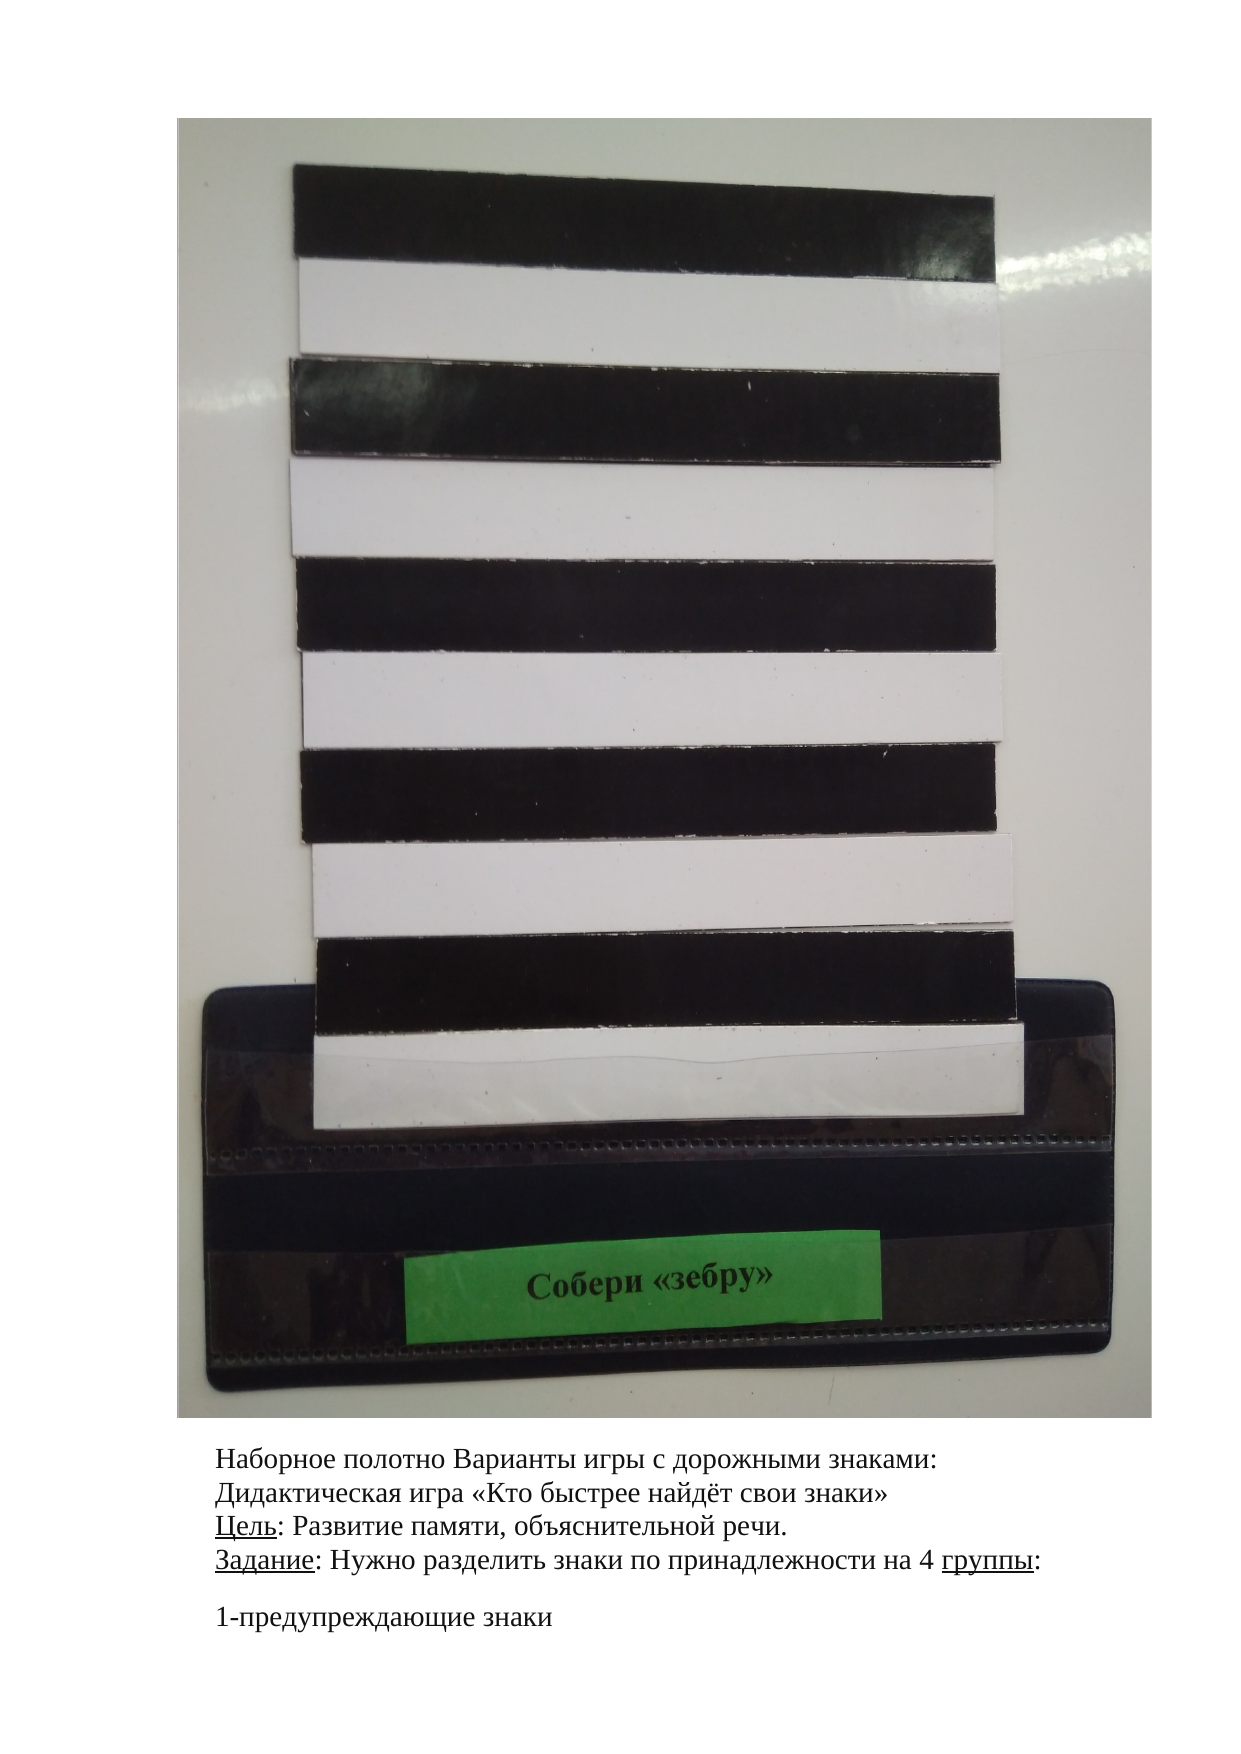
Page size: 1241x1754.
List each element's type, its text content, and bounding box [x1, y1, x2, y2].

text Задание: Нужно разделить знаки по принадлежности на 4 группы: [177, 1542, 1152, 1575]
text Цель: Развитие памяти, объяснительной речи. [177, 1508, 1152, 1542]
text 1-предупреждающие знаки [177, 1599, 1152, 1632]
text Наборное полотно Варианты игры с дорожными знаками: [177, 1441, 1152, 1475]
picture [177, 118, 1152, 1418]
text Дидактическая игра «Кто быстрее найдёт свои знаки» [177, 1475, 1152, 1508]
